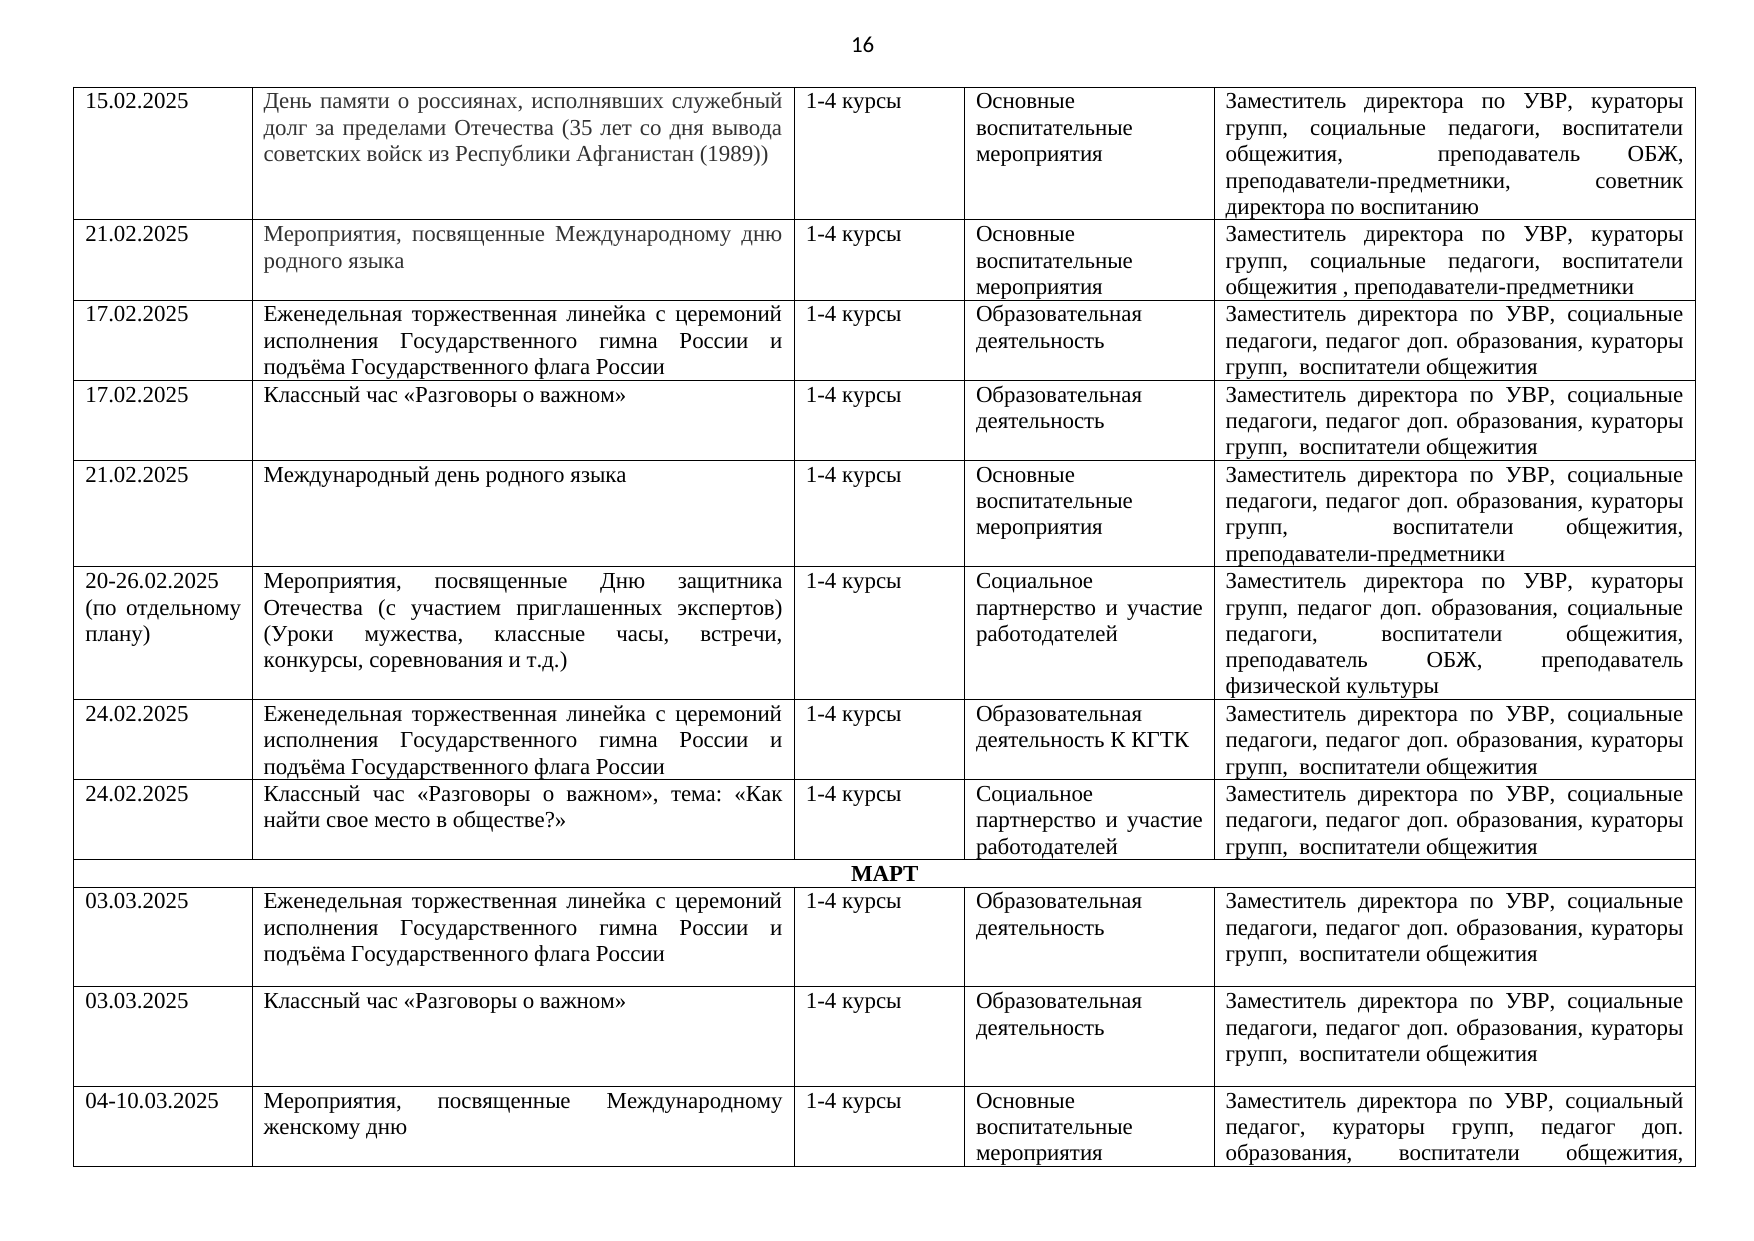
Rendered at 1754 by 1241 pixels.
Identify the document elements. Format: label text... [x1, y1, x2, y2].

table_cell 20-26.02.2025 (по отдельному плану) [74, 567, 252, 699]
table_cell Еженедельная торжественная линейка с церемоний исполнения Государственного гимна России и подъёма Государственного флага России [253, 700, 794, 779]
table_cell Международный день родного языка [253, 461, 794, 566]
table_cell Заместитель директора по УВР, социальные педагоги, педагог доп. образования, кураторы групп, воспитатели общежития, преподаватели-предметники [1215, 461, 1695, 566]
table_cell 03.03.2025 [74, 987, 252, 1086]
table_cell Мероприятия, посвященные Дню защитника Отечества (с участием приглашенных экспертов) (Уроки мужества, классные часы, встречи, конкурсы, соревнования и т.д.) [253, 567, 794, 699]
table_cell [253, 1087, 794, 1166]
table_cell 04-10.03.2025 [74, 1087, 252, 1166]
table_cell 1-4 курсы [795, 888, 964, 986]
table_cell Основные воспитательные мероприятия [965, 461, 1214, 566]
table_cell Заместитель директора по УВР, социальные педагоги, педагог доп. образования, кураторы групп, воспитатели общежития [1215, 301, 1695, 379]
table_cell Заместитель директора по УВР, социальные педагоги, педагог доп. образования, кураторы групп, воспитатели общежития [1215, 987, 1695, 1086]
table_cell Социальное партнерство и участие работодателей [965, 567, 1214, 699]
table_cell Образовательная деятельность [965, 381, 1214, 460]
table_cell Классный час «Разговоры о важном» [253, 987, 794, 1086]
table_cell 03.03.2025 [74, 888, 252, 986]
table_cell 1-4 курсы [795, 220, 964, 299]
table_cell Заместитель директора по УВР, социальные педагоги, педагог доп. образования, кураторы групп, воспитатели общежития [1215, 700, 1695, 779]
table_cell 1-4 курсы [795, 1087, 964, 1166]
table_cell Мероприятия, посвященные Международному дню родного языка [253, 220, 794, 299]
table_cell 1-4 курсы [795, 301, 964, 379]
table_cell Заместитель директора по УВР, социальные педагоги, педагог доп. образования, кураторы групп, воспитатели общежития [1215, 780, 1695, 859]
table_cell Образовательная деятельность К КГТК [965, 700, 1214, 779]
table_cell Классный час «Разговоры о важном» [253, 381, 794, 460]
table_cell Заместитель директора по УВР, кураторы групп, педагог доп. образования, социальные педагоги, воспитатели общежития, преподаватель ОБЖ, преподаватель физической культуры [1215, 567, 1695, 699]
table_cell 21.02.2025 [74, 461, 252, 566]
table_cell Основные воспитательные мероприятия [965, 88, 1214, 219]
table_cell Еженедельная торжественная линейка с церемоний исполнения Государственного гимна России и подъёма Государственного флага России [253, 301, 794, 379]
table_cell МАРТ [74, 860, 1695, 887]
table_cell 1-4 курсы [795, 381, 964, 460]
table_cell 1-4 курсы [795, 700, 964, 779]
table_cell 1-4 курсы [795, 987, 964, 1086]
table_cell 1-4 курсы [795, 88, 964, 219]
table_cell 15.02.2025 [74, 88, 252, 219]
table_cell Основные воспитательные мероприятия [965, 220, 1214, 299]
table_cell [965, 1087, 1214, 1166]
table_cell Классный час «Разговоры о важном», тема: «Как найти свое место в обществе?» [253, 780, 794, 859]
table_cell Образовательная деятельность [965, 987, 1214, 1086]
table_cell 24.02.2025 [74, 700, 252, 779]
table_cell Заместитель директора по УВР, социальные педагоги, педагог доп. образования, кураторы групп, воспитатели общежития [1215, 888, 1695, 986]
table_cell 17.02.2025 [74, 301, 252, 379]
table_cell Образовательная деятельность [965, 301, 1214, 379]
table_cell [1215, 1087, 1695, 1166]
table_cell День памяти о россиянах, исполнявших служебный долг за пределами Отечества (35 лет со дня вывода советских войск из Республики Афганистан (1989)) [253, 88, 794, 219]
table_cell 17.02.2025 [74, 381, 252, 460]
table_cell Еженедельная торжественная линейка с церемоний исполнения Государственного гимна России и подъёма Государственного флага России [253, 888, 794, 986]
table_cell Социальное партнерство и участие работодателей [965, 780, 1214, 859]
table_cell 1-4 курсы [795, 780, 964, 859]
table_cell Заместитель директора по УВР, кураторы групп, социальные педагоги, воспитатели общежития, преподаватель ОБЖ, преподаватели-предметники, советник директора по воспитанию [1215, 88, 1695, 219]
table_cell 1-4 курсы [795, 461, 964, 566]
table_cell 1-4 курсы [795, 567, 964, 699]
table_cell Заместитель директора по УВР, кураторы групп, социальные педагоги, воспитатели общежития , преподаватели-предметники [1215, 220, 1695, 299]
table_cell Заместитель директора по УВР, социальные педагоги, педагог доп. образования, кураторы групп, воспитатели общежития [1215, 381, 1695, 460]
table_cell 24.02.2025 [74, 780, 252, 859]
table_cell 21.02.2025 [74, 220, 252, 299]
table_cell Образовательная деятельность [965, 888, 1214, 986]
